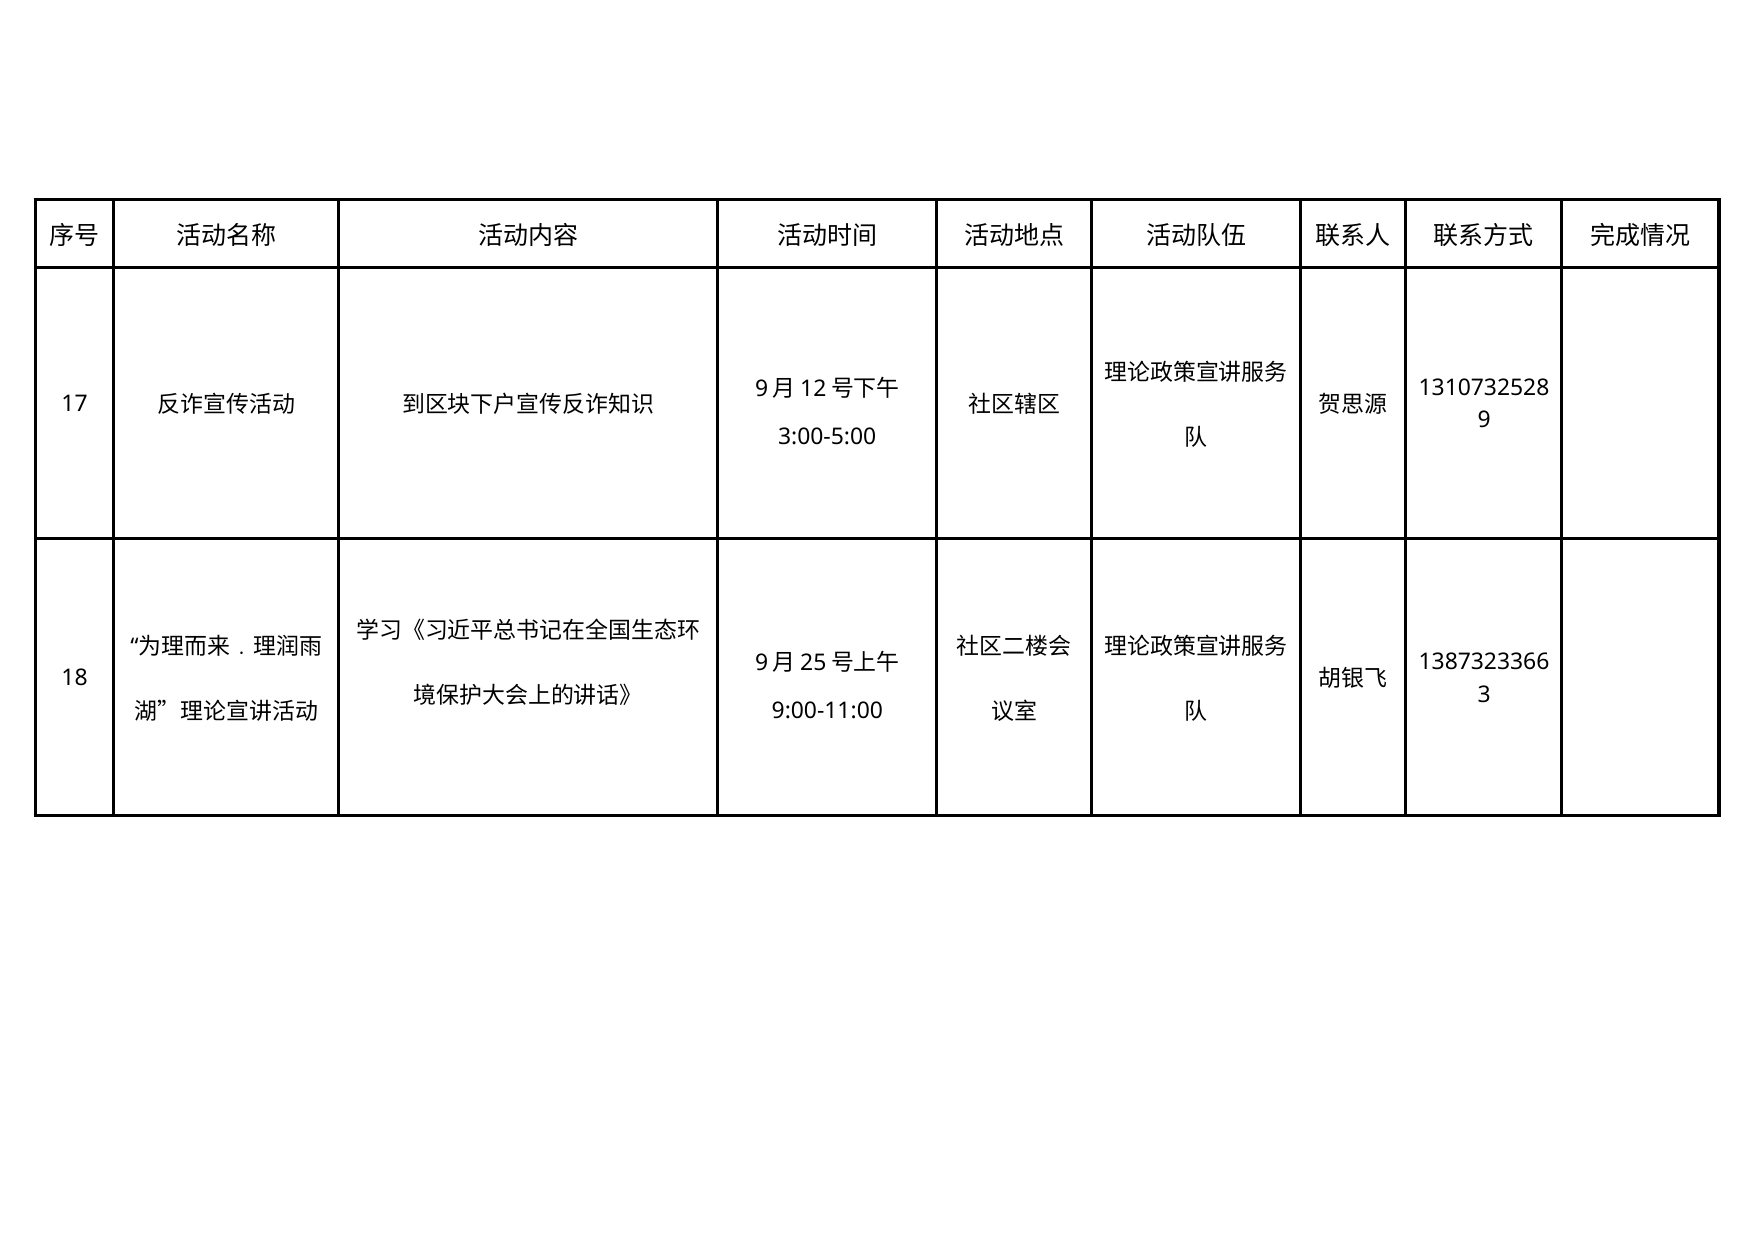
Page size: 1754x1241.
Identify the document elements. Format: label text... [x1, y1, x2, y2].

table_header 活动时间 [719, 201, 935, 266]
table_cell 反诈宣传活动 [115, 269, 337, 537]
table_cell 贺思源 [1302, 269, 1404, 537]
table_header 活动名称 [115, 201, 337, 266]
table_cell 13107325289 [1407, 269, 1560, 537]
table_header 活动内容 [340, 201, 716, 266]
table_cell 学习《习近平总书记在全国生态环境保护大会上的讲话》 [340, 540, 716, 814]
table_header 联系方式 [1407, 201, 1560, 266]
table_cell [1563, 269, 1717, 537]
table_cell [1563, 540, 1717, 814]
table_cell 理论政策宣讲服务队 [1093, 540, 1299, 814]
table_cell “为理而来﹒理润雨湖”理论宣讲活动 [115, 540, 337, 814]
table_header 序号 [37, 201, 112, 266]
table_cell 理论政策宣讲服务队 [1093, 269, 1299, 537]
table_cell 9月25号上午9:00-11:00 [719, 540, 935, 814]
table_cell 社区辖区 [938, 269, 1090, 537]
table_header 完成情况 [1563, 201, 1717, 266]
table_cell 17 [37, 269, 112, 537]
table_cell 社区二楼会议室 [938, 540, 1090, 814]
table_header 联系人 [1302, 201, 1404, 266]
table_header 活动队伍 [1093, 201, 1299, 266]
table_header 活动地点 [938, 201, 1090, 266]
table_cell 9月12号下午3:00-5:00 [719, 269, 935, 537]
table_cell 18 [37, 540, 112, 814]
table_cell 到区块下户宣传反诈知识 [340, 269, 716, 537]
table_cell 胡银飞 [1302, 540, 1404, 814]
table_cell 13873233663 [1407, 540, 1560, 814]
